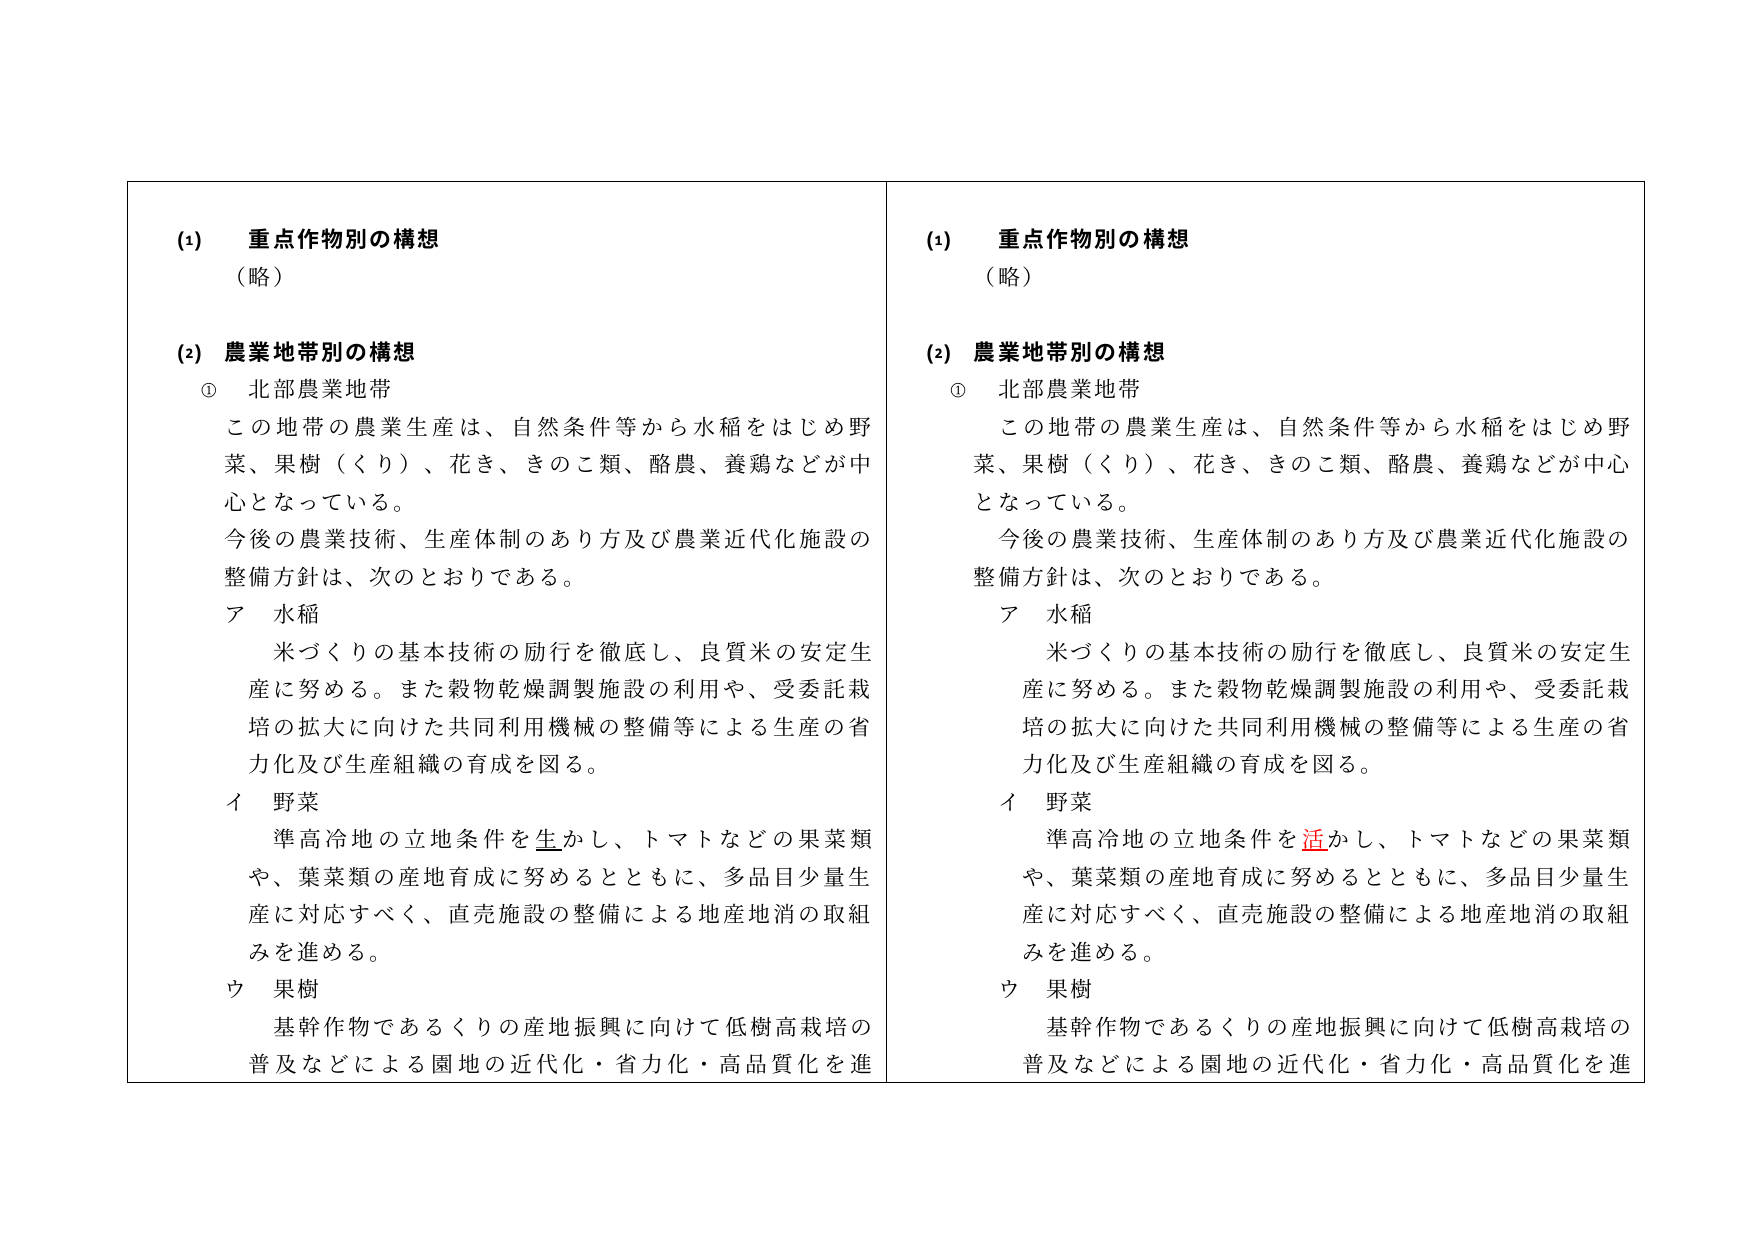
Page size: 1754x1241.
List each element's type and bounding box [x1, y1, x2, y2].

table_cell [887, 182, 1644, 1082]
table_cell [128, 182, 886, 1082]
